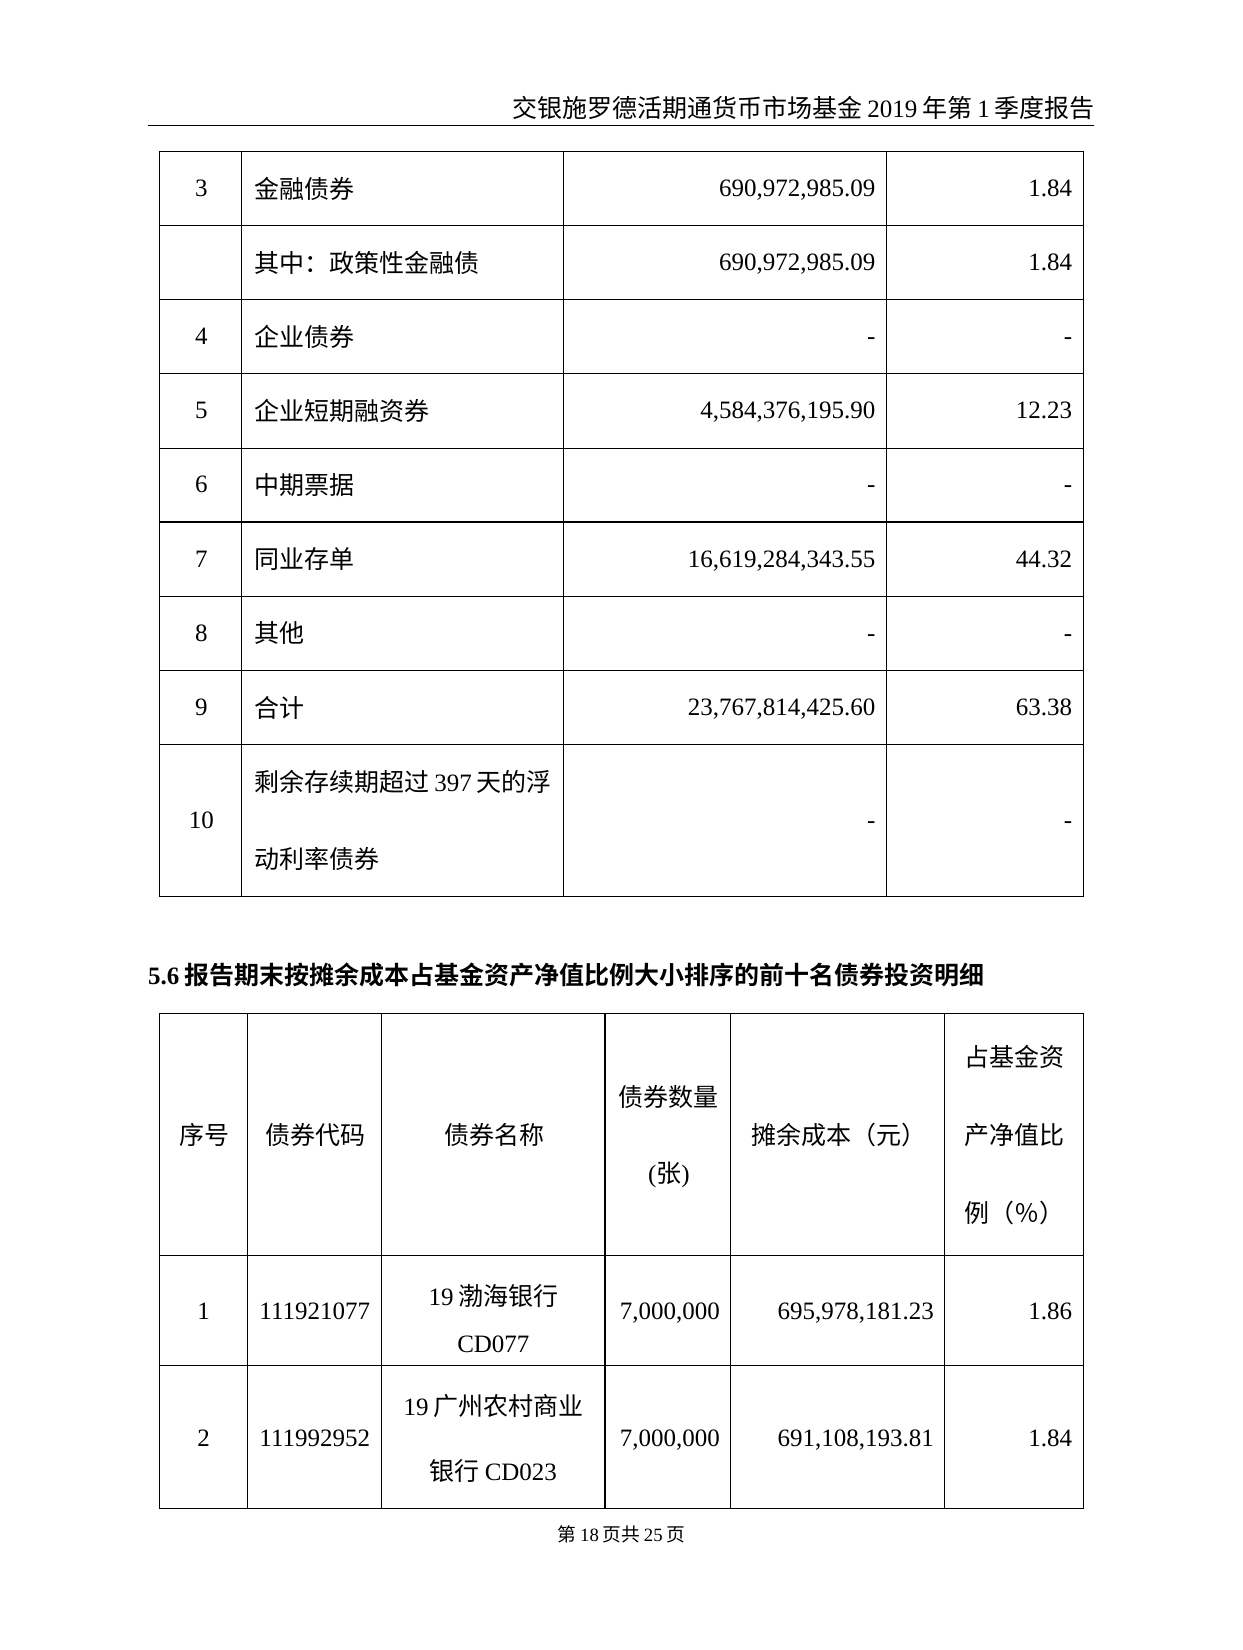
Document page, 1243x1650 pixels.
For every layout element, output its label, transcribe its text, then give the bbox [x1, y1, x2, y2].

table_header 序号 [160, 1014, 247, 1255]
table_cell 4 [160, 300, 241, 373]
table_cell 金融债券 [242, 152, 563, 225]
table_cell 其他 [242, 597, 563, 669]
table_cell 4,584,376,195.90 [564, 374, 886, 447]
table_cell 690,972,985.09 [564, 152, 886, 225]
table_header 摊余成本（元） [731, 1014, 944, 1255]
table_cell - [564, 597, 886, 669]
table_cell - [564, 449, 886, 521]
table_header 债券名称 [382, 1014, 604, 1255]
table_cell 7,000,000 [606, 1366, 730, 1508]
table_cell 1 [160, 1256, 247, 1365]
table_cell 5 [160, 374, 241, 447]
table_cell 6 [160, 449, 241, 521]
table_cell 中期票据 [242, 449, 563, 521]
table_cell 企业债券 [242, 300, 563, 373]
table_cell 3 [160, 152, 241, 225]
table_cell 19渤海银行CD077 [382, 1256, 604, 1365]
table_cell 12.23 [887, 374, 1083, 447]
table_cell 19广州农村商业银行CD023 [382, 1366, 604, 1508]
table_cell 7,000,000 [606, 1256, 730, 1365]
table_cell 9 [160, 671, 241, 744]
table_cell - [887, 597, 1083, 669]
table_header 债券数量 (张) [606, 1014, 730, 1255]
table_cell - [564, 745, 886, 896]
table_cell 1.84 [945, 1366, 1083, 1508]
text 5.6报告期末按摊余成本占基金资产净值比例大小排序的前十名债券投资明细 [148, 941, 1094, 1006]
table_header 债券代码 [248, 1014, 381, 1255]
table_cell [160, 226, 241, 299]
table_cell 其中：政策性金融债 [242, 226, 563, 299]
table_cell 63.38 [887, 671, 1083, 744]
table_header 占基金资产净值比例（％） [945, 1014, 1083, 1255]
table_cell 1.84 [887, 152, 1083, 225]
table_cell - [887, 300, 1083, 373]
table_cell 23,767,814,425.60 [564, 671, 886, 744]
table_cell 同业存单 [242, 523, 563, 596]
table_cell 1.84 [887, 226, 1083, 299]
table_cell 44.32 [887, 523, 1083, 596]
table_cell 8 [160, 597, 241, 669]
table_cell 691,108,193.81 [731, 1366, 944, 1508]
table_cell 企业短期融资券 [242, 374, 563, 447]
table_cell - [564, 300, 886, 373]
table_cell 695,978,181.23 [731, 1256, 944, 1365]
table_cell 1.86 [945, 1256, 1083, 1365]
table_cell 7 [160, 523, 241, 596]
table_cell 690,972,985.09 [564, 226, 886, 299]
table_cell 2 [160, 1366, 247, 1508]
table_cell - [887, 449, 1083, 521]
table_cell 剩余存续期超过397天的浮动利率债券 [242, 745, 563, 896]
table_cell 111921077 [248, 1256, 381, 1365]
table_cell 16,619,284,343.55 [564, 523, 886, 596]
table_cell 111992952 [248, 1366, 381, 1508]
table_cell 合计 [242, 671, 563, 744]
table_cell - [887, 745, 1083, 896]
table_cell 10 [160, 745, 241, 896]
